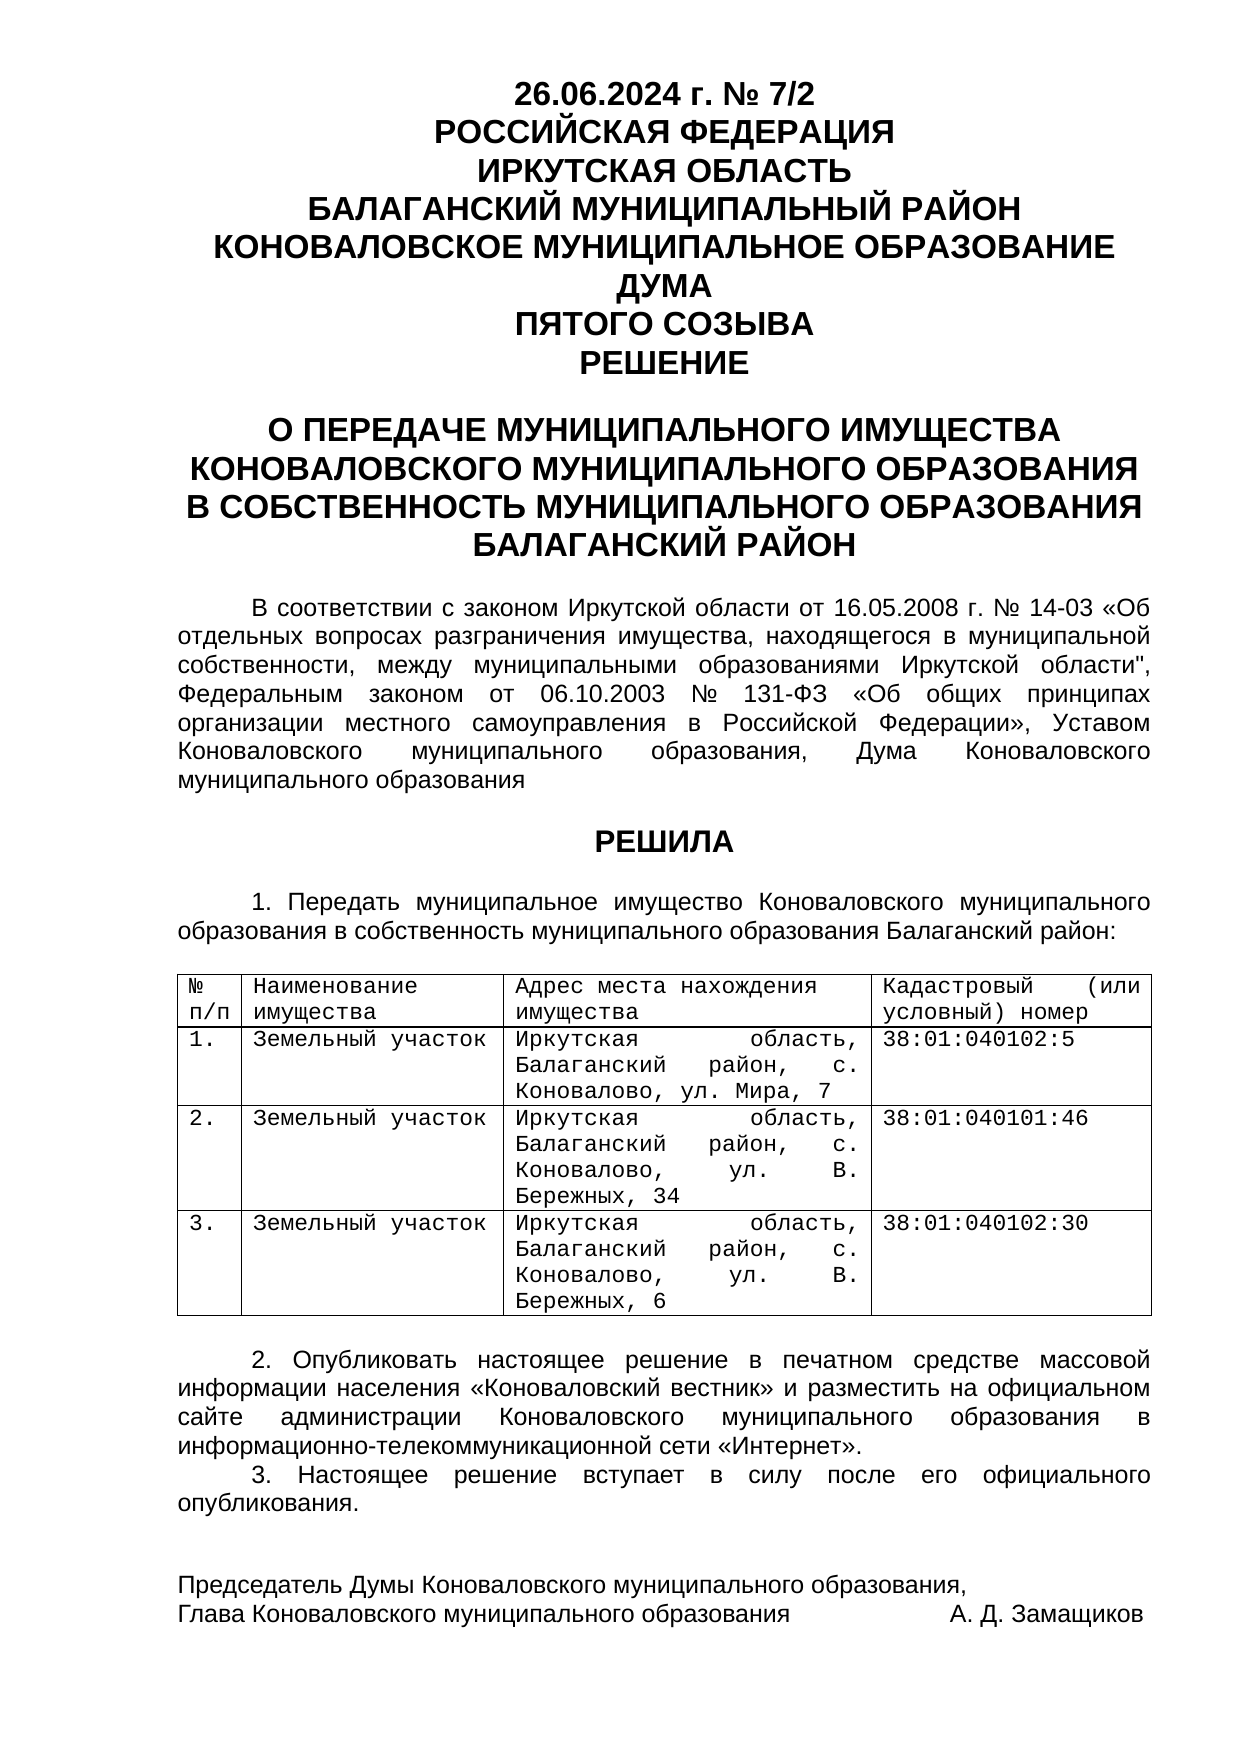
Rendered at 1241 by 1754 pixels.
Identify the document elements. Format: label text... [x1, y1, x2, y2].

table_cell 38:01:040101:46 [872, 1106, 1151, 1210]
table_cell Иркутская область, Балаганский район, с. Коновалово, ул. В. Бережных, 34 [504, 1106, 871, 1210]
text Глава Коноваловского муниципального образования А. Д. Замащиков [177, 1599, 1152, 1627]
table_cell 38:01:040102:30 [872, 1211, 1151, 1315]
text РОССИЙСКАЯ ФЕДЕРАЦИЯ [177, 112, 1152, 151]
text РЕШИЛА [177, 823, 1152, 858]
text БАЛАГАНСКИЙ МУНИЦИПАЛЬНЫЙ РАЙОН [177, 189, 1152, 228]
table_header Наименование имущества [242, 975, 503, 1026]
table_cell Иркутская область, Балаганский район, с. Коновалово, ул. Мира, 7 [504, 1028, 871, 1105]
text ИРКУТСКАЯ ОБЛАСТЬ [177, 151, 1152, 189]
text КОНОВАЛОВСКОЕ МУНИЦИПАЛЬНОЕ ОБРАЗОВАНИЕ [177, 228, 1152, 266]
text 26.06.2024 г. № 7/2 [177, 74, 1152, 112]
table_cell Земельный участок [242, 1211, 503, 1315]
text О ПЕРЕДАЧЕ МУНИЦИПАЛЬНОГО ИМУЩЕСТВА КОНОВАЛОВСКОГО МУНИЦИПАЛЬНОГО ОБРАЗОВАНИЯ В СОБСТВЕННОСТЬ МУНИЦИПАЛЬНОГО ОБРАЗОВАНИЯ БАЛАГАНСКИЙ РАЙОН [177, 410, 1152, 564]
table_cell Земельный участок [242, 1028, 503, 1105]
table_cell 2. [178, 1106, 241, 1210]
text В соответствии с законом Иркутской области от 16.05.2008 г. № 14-03 «Об отдельных вопросах разграничения имущества, находящегося в муниципальной собственности, между муниципальными образованиями Иркутской области", Федеральным законом от 06.10.2003 № 131-ФЗ «Об общих принципах организации местного самоуправления в Российской Федерации», Уставом Коноваловского муниципального образования, Дума Коноваловского муниципального образования [177, 593, 1152, 794]
table_header Адрес места нахождения имущества [504, 975, 871, 1026]
text 3. Настоящее решение вступает в силу после его официального опубликования. [177, 1460, 1152, 1517]
table_cell 3. [178, 1211, 241, 1315]
text РЕШЕНИЕ [177, 343, 1152, 381]
table_cell 1. [178, 1028, 241, 1105]
text 2. Опубликовать настоящее решение в печатном средстве массовой информации населения «Коноваловский вестник» и разместить на официальном сайте администрации Коноваловского муниципального образования в информационно-телекоммуникационной сети «Интернет». [177, 1345, 1152, 1460]
text Председатель Думы Коноваловского муниципального образования, [177, 1570, 1152, 1599]
text ДУМА [177, 266, 1152, 304]
table_header № п/п [178, 975, 241, 1026]
table_header Кадастровый (или условный) номер [872, 975, 1151, 1026]
table_cell 38:01:040102:5 [872, 1028, 1151, 1105]
text 1. Передать муниципальное имущество Коноваловского муниципального образования в собственность муниципального образования Балаганский район: [177, 887, 1152, 945]
text ПЯТОГО СОЗЫВА [177, 304, 1152, 343]
table_cell Земельный участок [242, 1106, 503, 1210]
table_cell Иркутская область, Балаганский район, с. Коновалово, ул. В. Бережных, 6 [504, 1211, 871, 1315]
